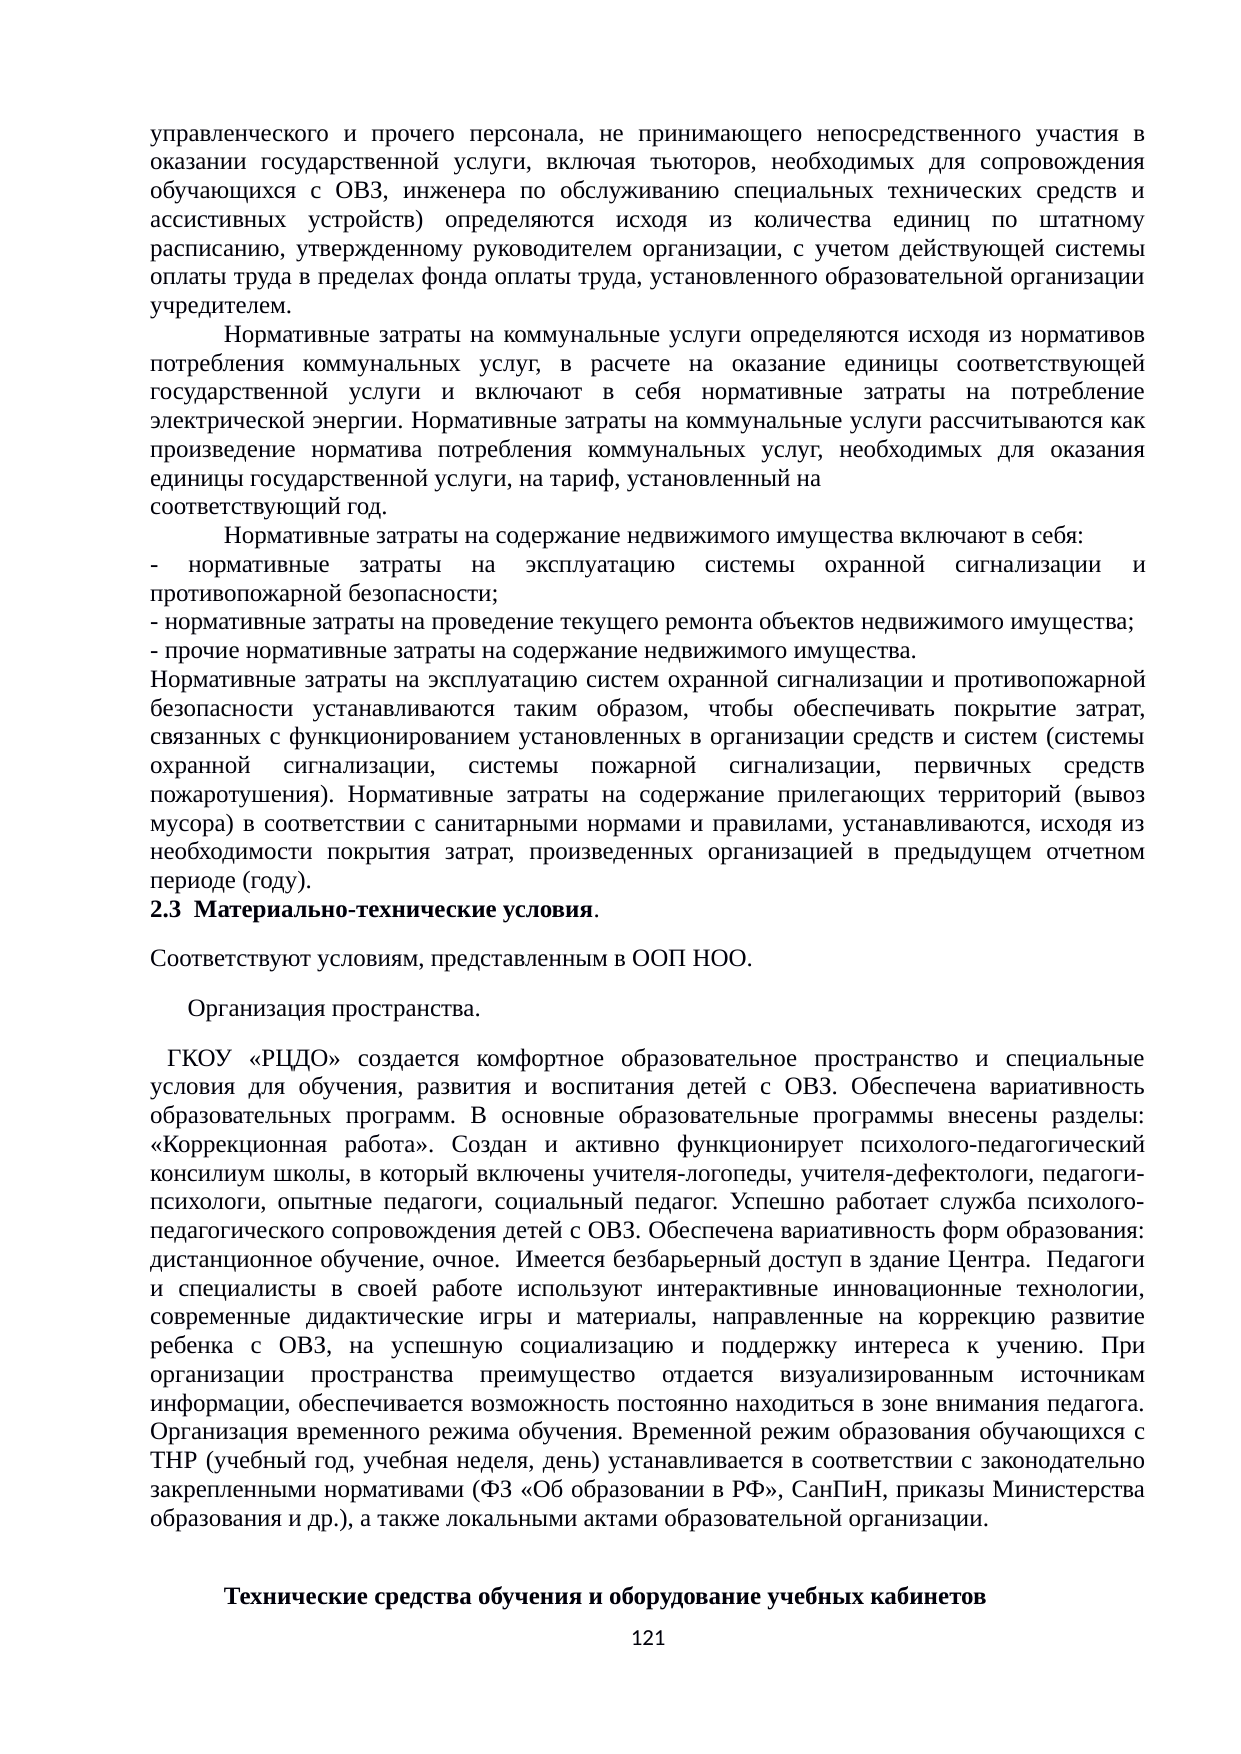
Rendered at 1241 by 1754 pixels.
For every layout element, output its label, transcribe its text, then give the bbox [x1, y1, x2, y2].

text Нормативные затраты на содержание недвижимого имущества включают в себя: [150, 520, 1146, 549]
text 2.3 Материально-технические условия. [150, 894, 1146, 923]
text Организация пространства. [187, 993, 1146, 1022]
text - прочие нормативные затраты на содержание недвижимого имущества. [150, 635, 1146, 664]
text Нормативные затраты на эксплуатацию систем охранной сигнализации и противопожарной безопасности устанавливаются таким образом, чтобы обеспечивать покрытие затрат, связанных с функционированием установленных в организации средств и систем (системы охранной сигнализации, системы пожарной сигнализации, первичных средств пожаротушения). Нормативные затраты на содержание прилегающих территорий (вывоз мусора) в соответствии с санитарными нормами и правилами, устанавливаются, исходя из необходимости покрытия затрат, произведенных организацией в предыдущем отчетном периоде (году). [150, 664, 1146, 894]
text Технические средства обучения и оборудование учебных кабинетов [150, 1581, 1146, 1610]
text Нормативные затраты на коммунальные услуги определяются исходя из нормативов потребления коммунальных услуг, в расчете на оказание единицы соответствующей государственной услуги и включают в себя нормативные затраты на потребление электрической энергии. Нормативные затраты на коммунальные услуги рассчитываются как произведение норматива потребления коммунальных услуг, необходимых для оказания единицы государственной услуги, на тариф, установленный на [150, 319, 1146, 491]
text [150, 118, 1146, 319]
text ГКОУ «РЦДО» создается комфортное образовательное пространство и специальные условия для обучения, развития и воспитания детей с ОВЗ. Обеспечена вариативность образовательных программ. В основные образовательные программы внесены разделы: «Коррекционная работа». Создан и активно функционирует психолого-педагогический консилиум школы, в который включены учителя-логопеды, учителя-дефектологи, педагоги-психологи, опытные педагоги, социальный педагог. Успешно работает служба психолого-педагогического сопровождения детей с ОВЗ. Обеспечена вариативность форм образования: дистанционное обучение, очное. Имеется безбарьерный доступ в здание Центра. Педагоги и специалисты в своей работе используют интерактивные инновационные технологии, современные дидактические игры и материалы, направленные на коррекцию развитие ребенка с ОВЗ, на успешную социализацию и поддержку интереса к учению. При организации пространства преимущество отдается визуализированным источникам информации, обеспечивается возможность постоянно находиться в зоне внимания педагога. Организация временного режима обучения. Временной режим образования обучающихся с ТНР (учебный год, учебная неделя, день) устанавливается в соответствии с законодательно закрепленными нормативами (ФЗ «Об образовании в РФ», СанПиН, приказы Министерства образования и др.), а также локальными актами образовательной организации. [150, 1043, 1146, 1531]
text - нормативные затраты на проведение текущего ремонта объектов недвижимого имущества; [150, 606, 1146, 635]
text соответствующий год. [150, 491, 1146, 520]
text - нормативные затраты на эксплуатацию системы охранной сигнализации и противопожарной безопасности; [150, 549, 1146, 606]
text Соответствуют условиям, представленным в ООП НОО. [150, 943, 1146, 972]
